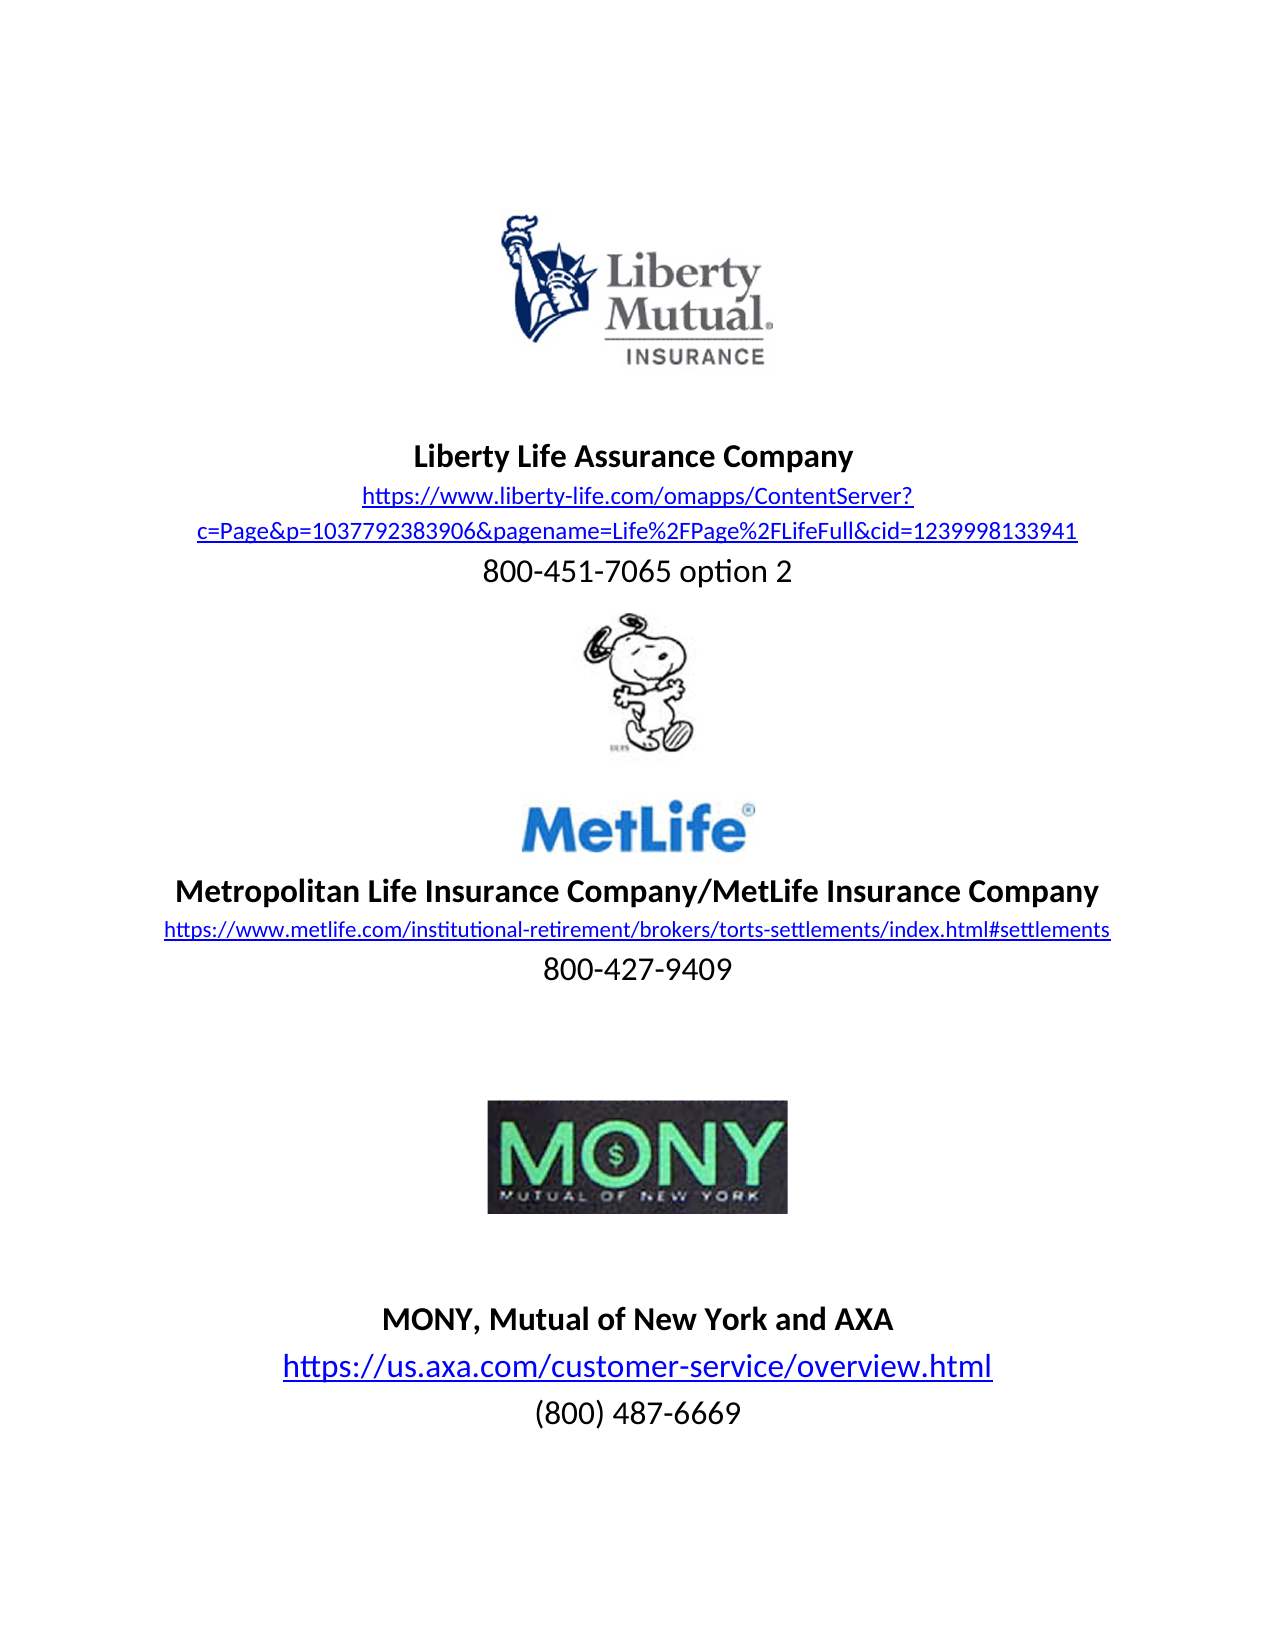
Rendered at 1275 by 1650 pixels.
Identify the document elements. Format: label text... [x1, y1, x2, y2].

picture [497, 150, 778, 431]
text 800-451-7065 option 2 [150, 550, 1125, 591]
text Metropolitan Life Insurance Company/MetLife Insurance Company https://www.metlife.com/institutional-retirement/brokers/torts-settlements/index.html#settlements [150, 870, 1125, 943]
picture [502, 596, 773, 867]
text MONY, Mutual of New York and AXA [150, 1298, 1125, 1339]
text 800-427-9409 [150, 947, 1125, 988]
text https://us.axa.com/customer-service/overview.html [150, 1345, 1125, 1386]
picture [487, 994, 788, 1295]
text (800) 487-6669 [150, 1392, 1125, 1433]
text Liberty Life Assurance Company https://www.liberty-life.com/omapps/ContentServer?c=Page&p=1037792383906&pagename=Life%2FPage%2FLifeFull&cid=1239998133941 [150, 435, 1125, 545]
